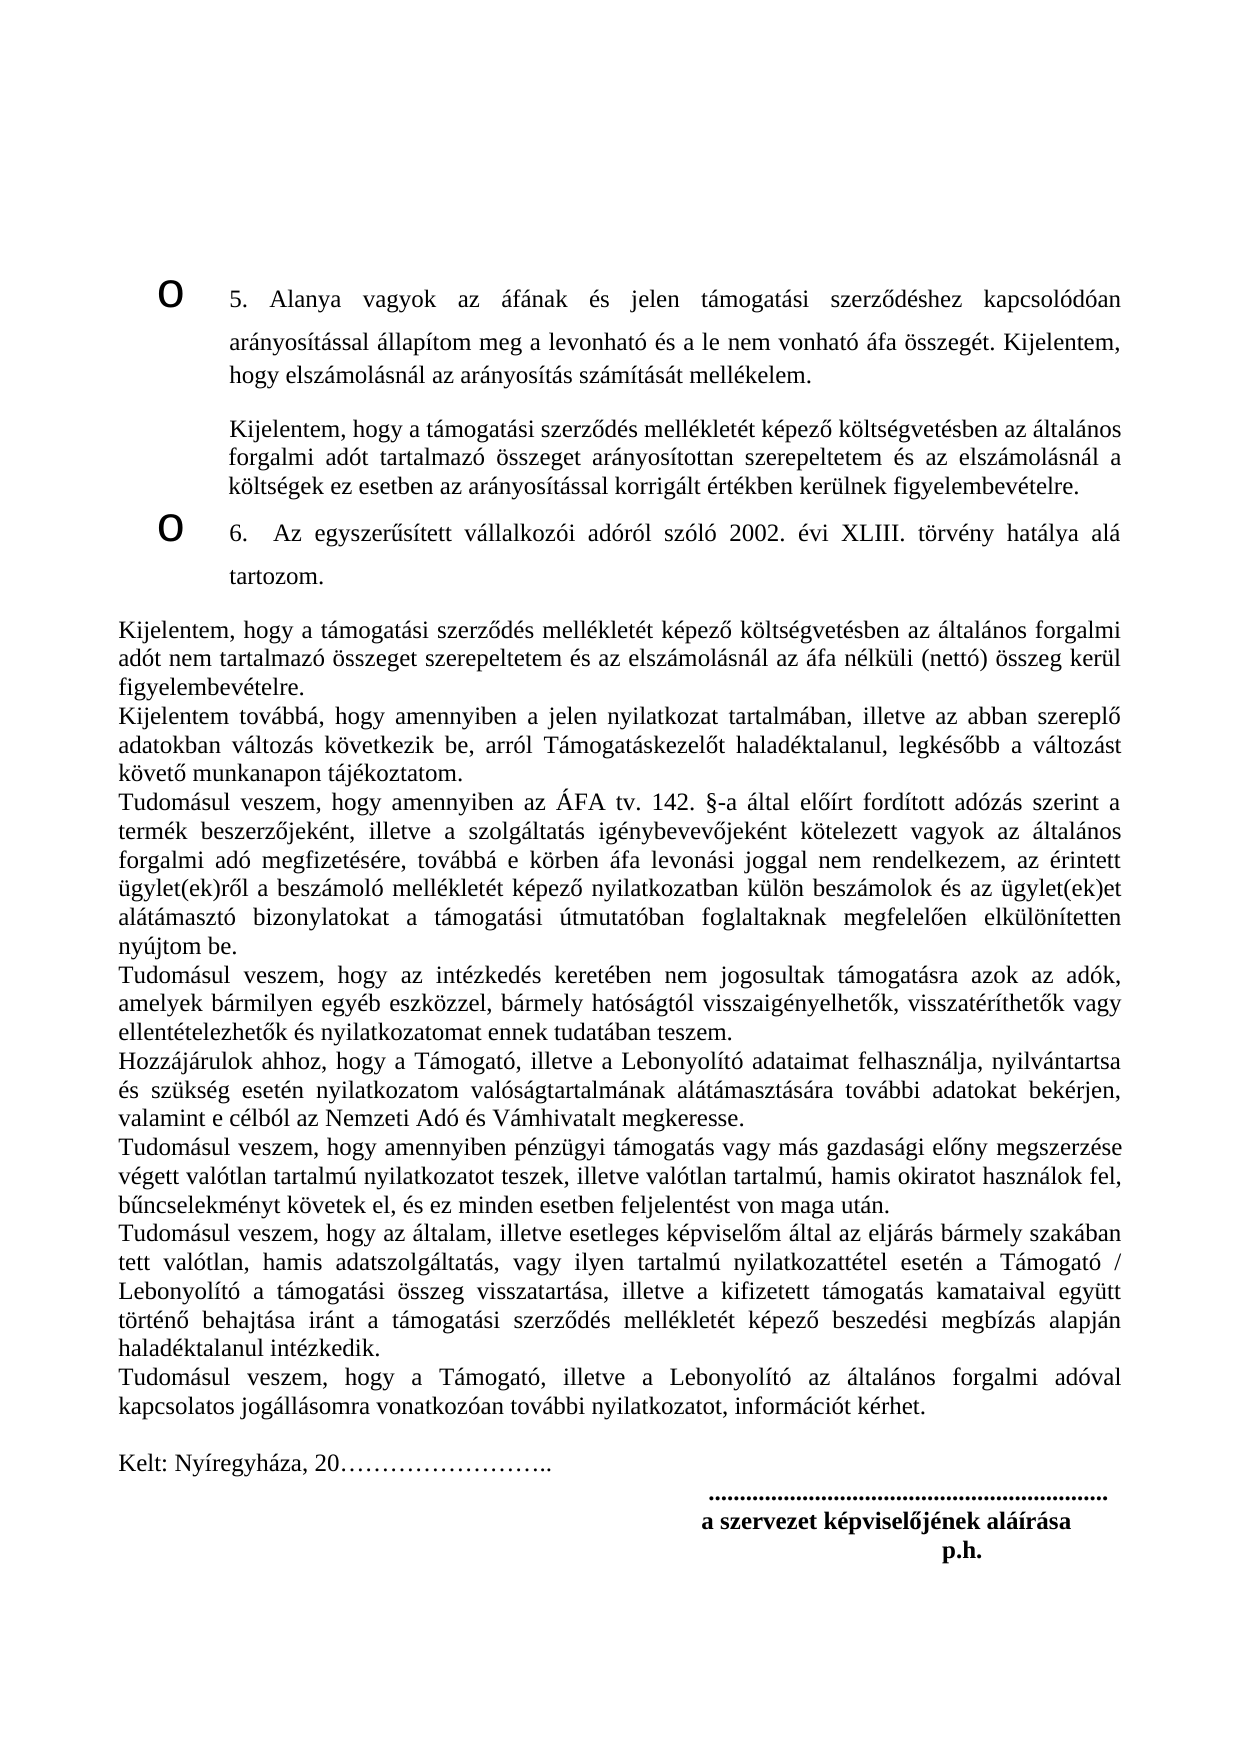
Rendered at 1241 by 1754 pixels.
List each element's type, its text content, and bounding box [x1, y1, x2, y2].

text Tudomásul veszem, hogy az intézkedés keretében nem jogosultak támogatásra azok az adók, amelyek bármilyen egyéb eszközzel, bármely hatóságtól visszaigényelhetők, visszatéríthetők vagy ellentételezhetők és nyilatkozatomat ennek tudatában teszem. [118, 960, 1122, 1046]
text Kijelentem, hogy a támogatási szerződés mellékletét képező költségvetésben az általános forgalmi adót tartalmazó összeget arányosítottan szerepeltetem és az elszámolásnál a költségek ez esetben az arányosítással korrigált értékben kerülnek figyelembevételre. [228, 414, 1122, 500]
list 6. Az egyszerűsített vállalkozói adóról szóló 2002. évi XLIII. törvény hatálya alá tartozom. [156, 500, 1122, 589]
text Tudomásul veszem, hogy amennyiben pénzügyi támogatás vagy más gazdasági előny megszerzése végett valótlan tartalmú nyilatkozatot teszek, illetve valótlan tartalmú, hamis okiratot használok fel, bűncselekményt követek el, és ez minden esetben feljelentést von maga után. [118, 1132, 1122, 1218]
text p.h. [118, 1535, 1122, 1563]
text a szervezet képviselőjének aláírása [532, 1506, 1122, 1535]
text Tudomásul veszem, hogy az általam, illetve esetleges képviselőm által az eljárás bármely szakában tett valótlan, hamis adatszolgáltatás, vagy ilyen tartalmú nyilatkozattétel esetén a Támogató / Lebonyolító a támogatási összeg visszatartása, illetve a kifizetett támogatás kamataival együtt történő behajtása iránt a támogatási szerződés mellékletét képező beszedési megbízás alapján haladéktalanul intézkedik. [118, 1218, 1122, 1362]
list 5. Alanya vagyok az áfának és jelen támogatási szerződéshez kapcsolódóan arányosítással állapítom meg a levonható és a le nem vonható áfa összegét. Kijelentem, hogy elszámolásnál az arányosítás számítását mellékelem. [156, 266, 1122, 388]
text Hozzájárulok ahhoz, hogy a Támogató, illetve a Lebonyolító adataimat felhasználja, nyilvántartsa és szükség esetén nyilatkozatom valóságtartalmának alátámasztására további adatokat bekérjen, valamint e célból az Nemzeti Adó és Vámhivatalt megkeresse. [118, 1046, 1122, 1132]
text Tudomásul veszem, hogy a Támogató, illetve a Lebonyolító az általános forgalmi adóval kapcsolatos jogállásomra vonatkozóan további nyilatkozatot, információt kérhet. [118, 1362, 1122, 1420]
text Kijelentem, hogy a támogatási szerződés mellékletét képező költségvetésben az általános forgalmi adót nem tartalmazó összeget szerepeltetem és az elszámolásnál az áfa nélküli (nettó) összeg kerül figyelembevételre. [118, 615, 1122, 701]
text Kijelentem továbbá, hogy amennyiben a jelen nyilatkozat tartalmában, illetve az abban szereplő adatokban változás következik be, arról Támogatáskezelőt haladéktalanul, legkésőbb a változást követő munkanapon tájékoztatom. [118, 701, 1122, 787]
text Kelt: Nyíregyháza, 20…………………….. [118, 1448, 1122, 1477]
text ................................................................ [634, 1477, 1122, 1506]
text Tudomásul veszem, hogy amennyiben az ÁFA tv. 142. §-a által előírt fordított adózás szerint a termék beszerzőjeként, illetve a szolgáltatás igénybevevőjeként kötelezett vagyok az általános forgalmi adó megfizetésére, továbbá e körben áfa levonási joggal nem rendelkezem, az érintett ügylet(ek)ről a beszámoló mellékletét képező nyilatkozatban külön beszámolok és az ügylet(ek)et alátámasztó bizonylatokat a támogatási útmutatóban foglaltaknak megfelelően elkülönítetten nyújtom be. [118, 787, 1122, 960]
